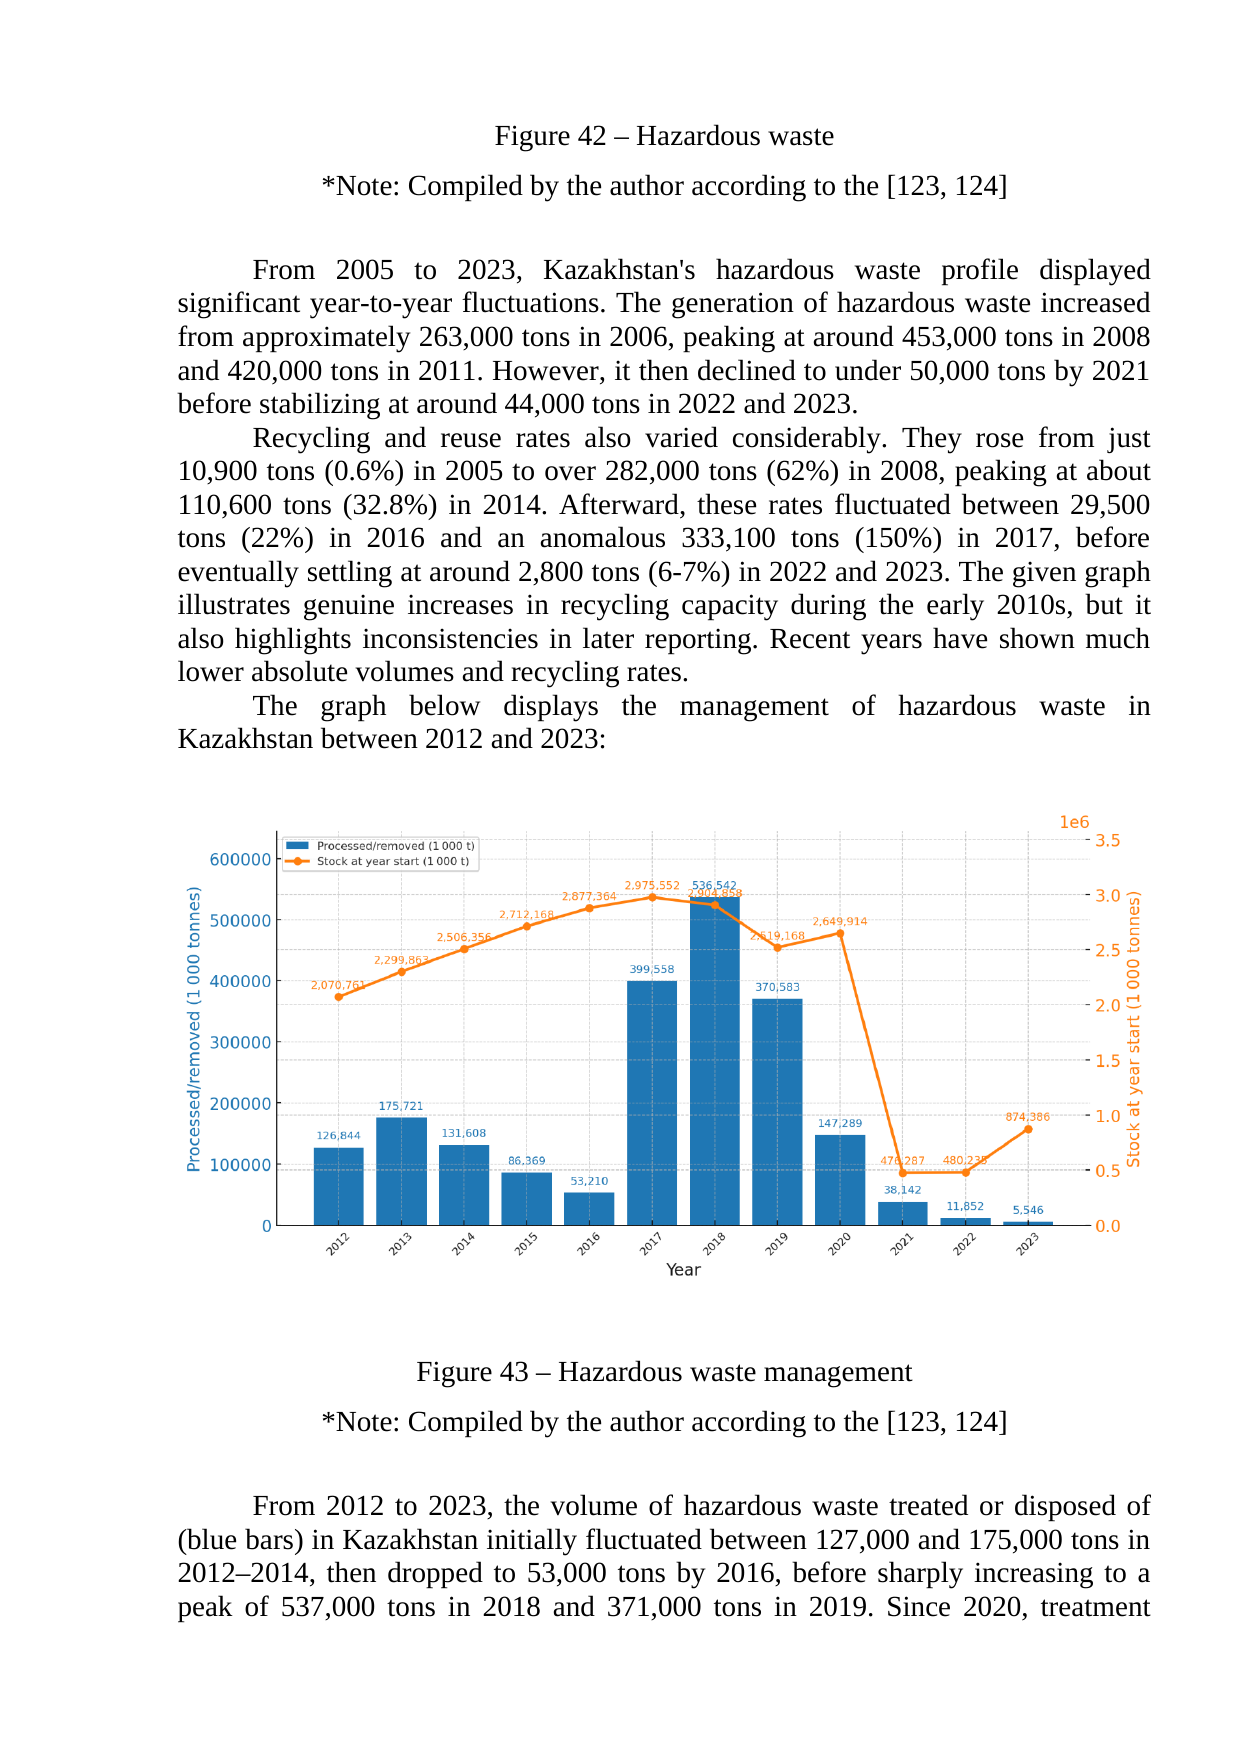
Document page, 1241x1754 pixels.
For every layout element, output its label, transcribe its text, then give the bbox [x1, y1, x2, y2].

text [177, 1488, 1152, 1622]
text From 2005 to 2023, Kazakhstan's hazardous waste profile displayed significant year-to-year fluctuations. The generation of hazardous waste increased from approximately 263,000 tons in 2006, peaking at around 453,000 tons in 2008 and 420,000 tons in 2011. However, it then declined to under 50,000 tons by 2021 before stabilizing at around 44,000 tons in 2022 and 2023. [177, 252, 1152, 420]
text The graph below displays the management of hazardous waste in Kazakhstan between 2012 and 2023: [177, 688, 1152, 755]
text *Note: Compiled by the author according to the [123, 124] [177, 1404, 1152, 1438]
picture [177, 805, 1152, 1288]
text *Note: Compiled by the author according to the [123, 124] [177, 168, 1152, 202]
text Figure 43 – Hazardous waste management [177, 1354, 1152, 1388]
text Figure 42 – Hazardous waste [177, 118, 1152, 152]
text Recycling and reuse rates also varied considerably. They rose from just 10,900 tons (0.6%) in 2005 to over 282,000 tons (62%) in 2008, peaking at about 110,600 tons (32.8%) in 2014. Afterward, these rates fluctuated between 29,500 tons (22%) in 2016 and an anomalous 333,100 tons (150%) in 2017, before eventually settling at around 2,800 tons (6-7%) in 2022 and 2023. The given graph illustrates genuine increases in recycling capacity during the early 2010s, but it also highlights inconsistencies in later reporting. Recent years have shown much lower absolute volumes and recycling rates. [177, 420, 1152, 688]
